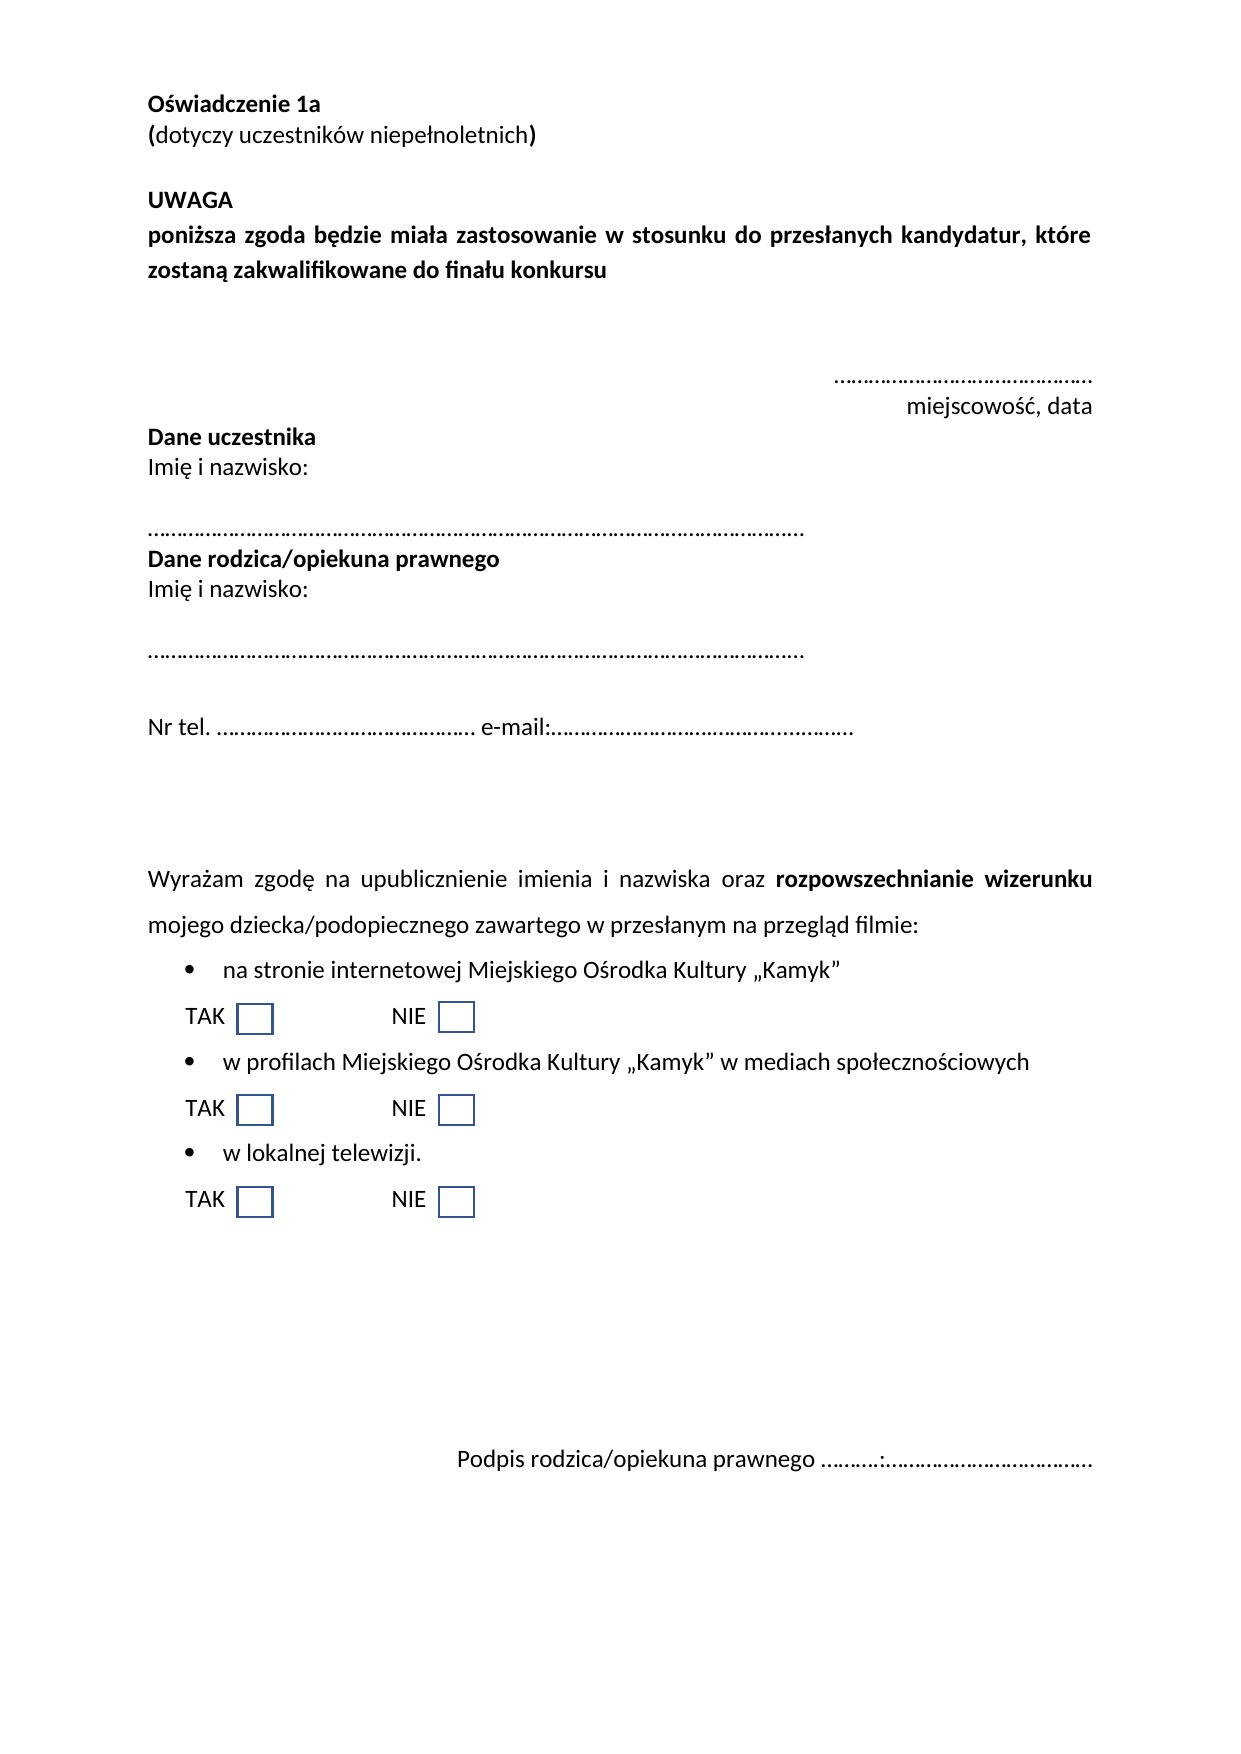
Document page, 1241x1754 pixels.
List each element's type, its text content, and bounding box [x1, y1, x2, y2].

text TAK NIE [185, 1183, 1093, 1214]
text …………………………………………………………………………………………………... [148, 512, 1093, 543]
text …………………………………………………………………………………………………... [148, 634, 1093, 665]
text TAK NIE [148, 1000, 1093, 1031]
text Wyrażam zgodę na upublicznienie imienia i nazwiska oraz rozpowszechnianie wizerunku mojego dziecka/podopiecznego zawartego w przesłanym na przegląd filmie: [148, 863, 1093, 939]
text Nr tel. ……………………………………… e-mail:……………………….…………...……... [148, 711, 1093, 741]
text poniższa zgoda będzie miała zastosowanie w stosunku do przesłanych kandydatur, które zostaną zakwalifikowane do finału konkursu [148, 220, 1093, 285]
text TAK NIE [185, 1092, 1093, 1122]
text Dane rodzica/opiekuna prawnego [148, 543, 1093, 573]
text Imię i nazwisko: [148, 573, 1093, 604]
list w profilach Miejskiego Ośrodka Kultury „Kamyk” w mediach społecznościowych [185, 1046, 1093, 1077]
list w lokalnej telewizji. [185, 1138, 1093, 1168]
text Imię i nazwisko: [148, 451, 1093, 482]
text ……………………………………… miejscowość, data [148, 360, 1093, 421]
text UWAGA [148, 185, 1093, 215]
text Oświadczenie 1a [148, 89, 1093, 119]
text (dotyczy uczestników niepełnoletnich) [148, 119, 1093, 150]
text Dane uczestnika [148, 421, 1093, 451]
text Podpis rodzica/opiekuna prawnego ……….:……………………………… [148, 1443, 1093, 1473]
list na stronie internetowej Miejskiego Ośrodka Kultury „Kamyk” [185, 955, 1093, 985]
